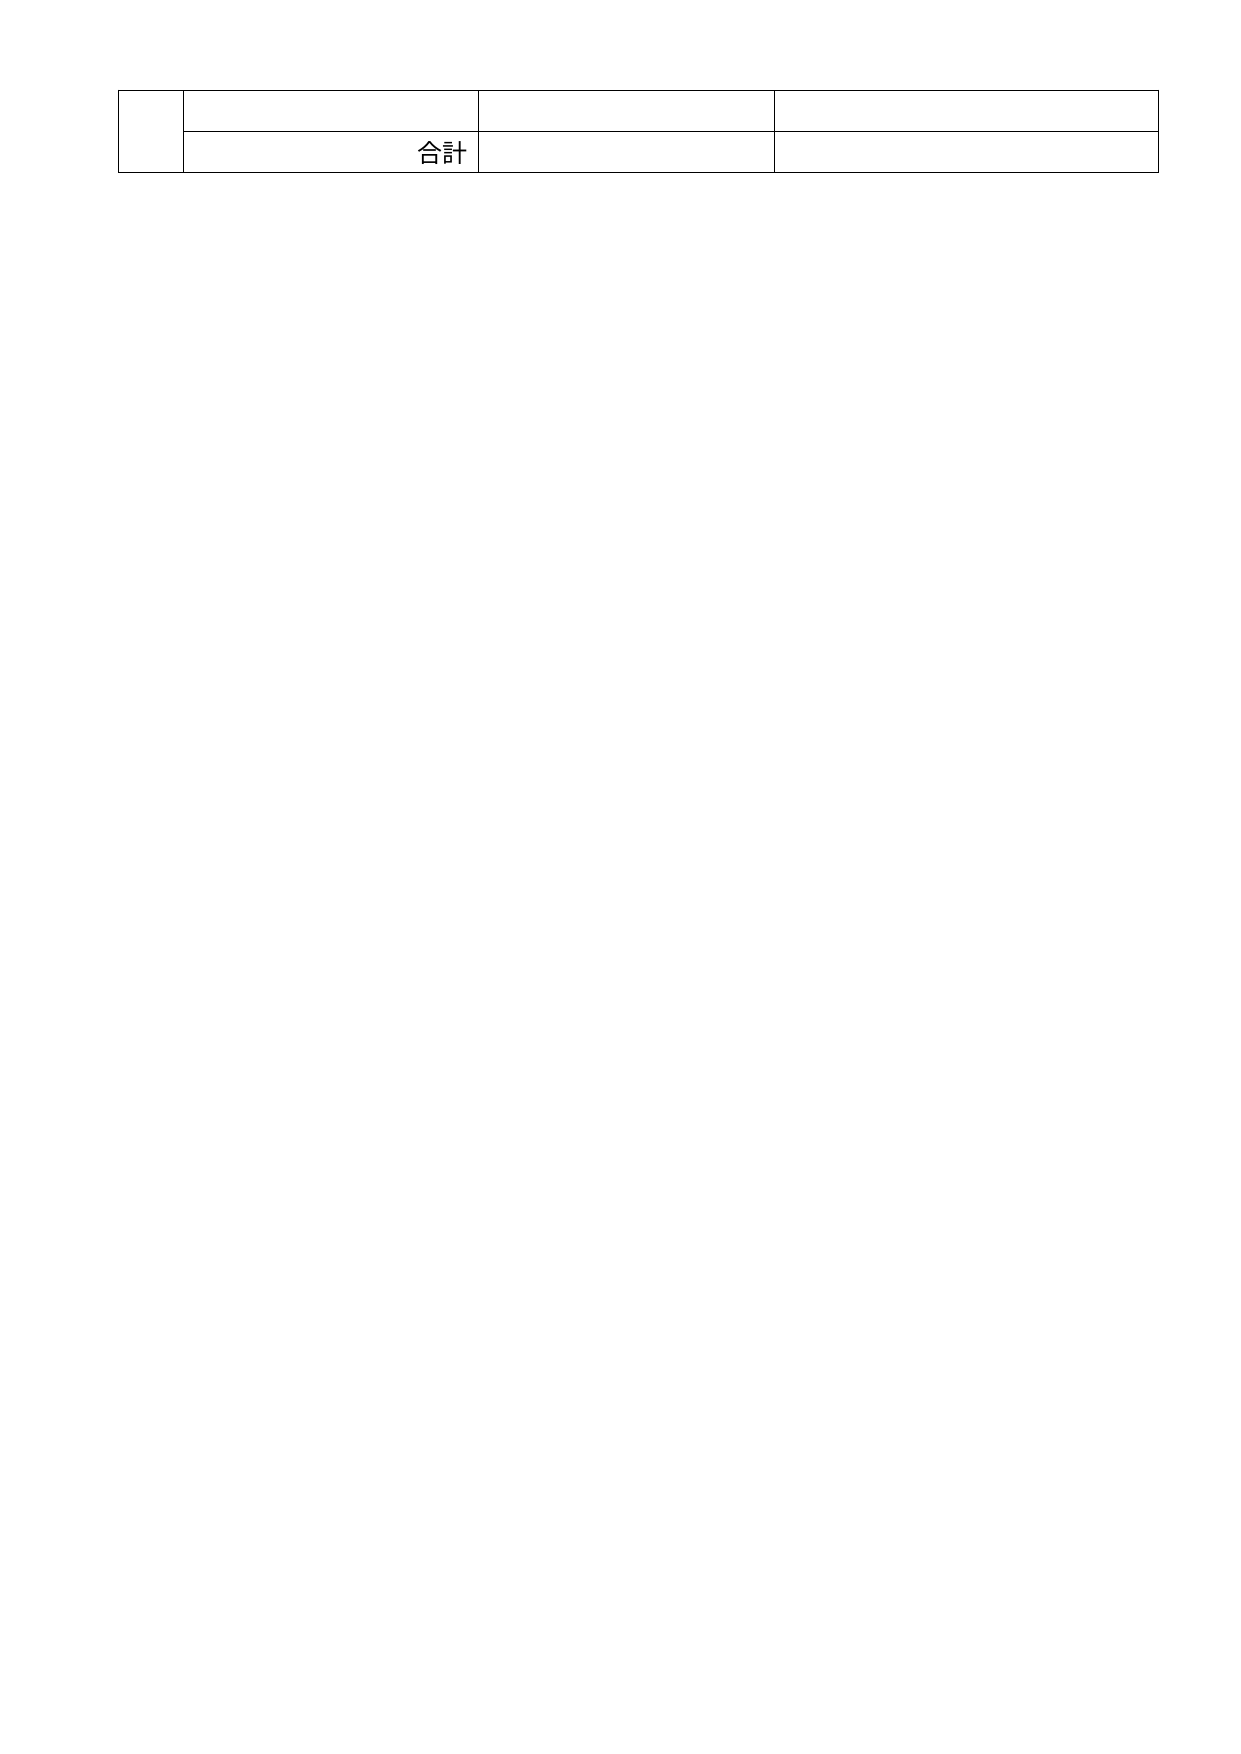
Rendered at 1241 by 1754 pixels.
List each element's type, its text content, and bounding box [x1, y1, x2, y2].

table_cell [775, 91, 1158, 131]
table_cell [479, 91, 774, 131]
table_cell [184, 91, 478, 131]
table_cell [775, 132, 1158, 172]
table_cell [479, 132, 774, 172]
table_cell 合計 [184, 132, 478, 172]
